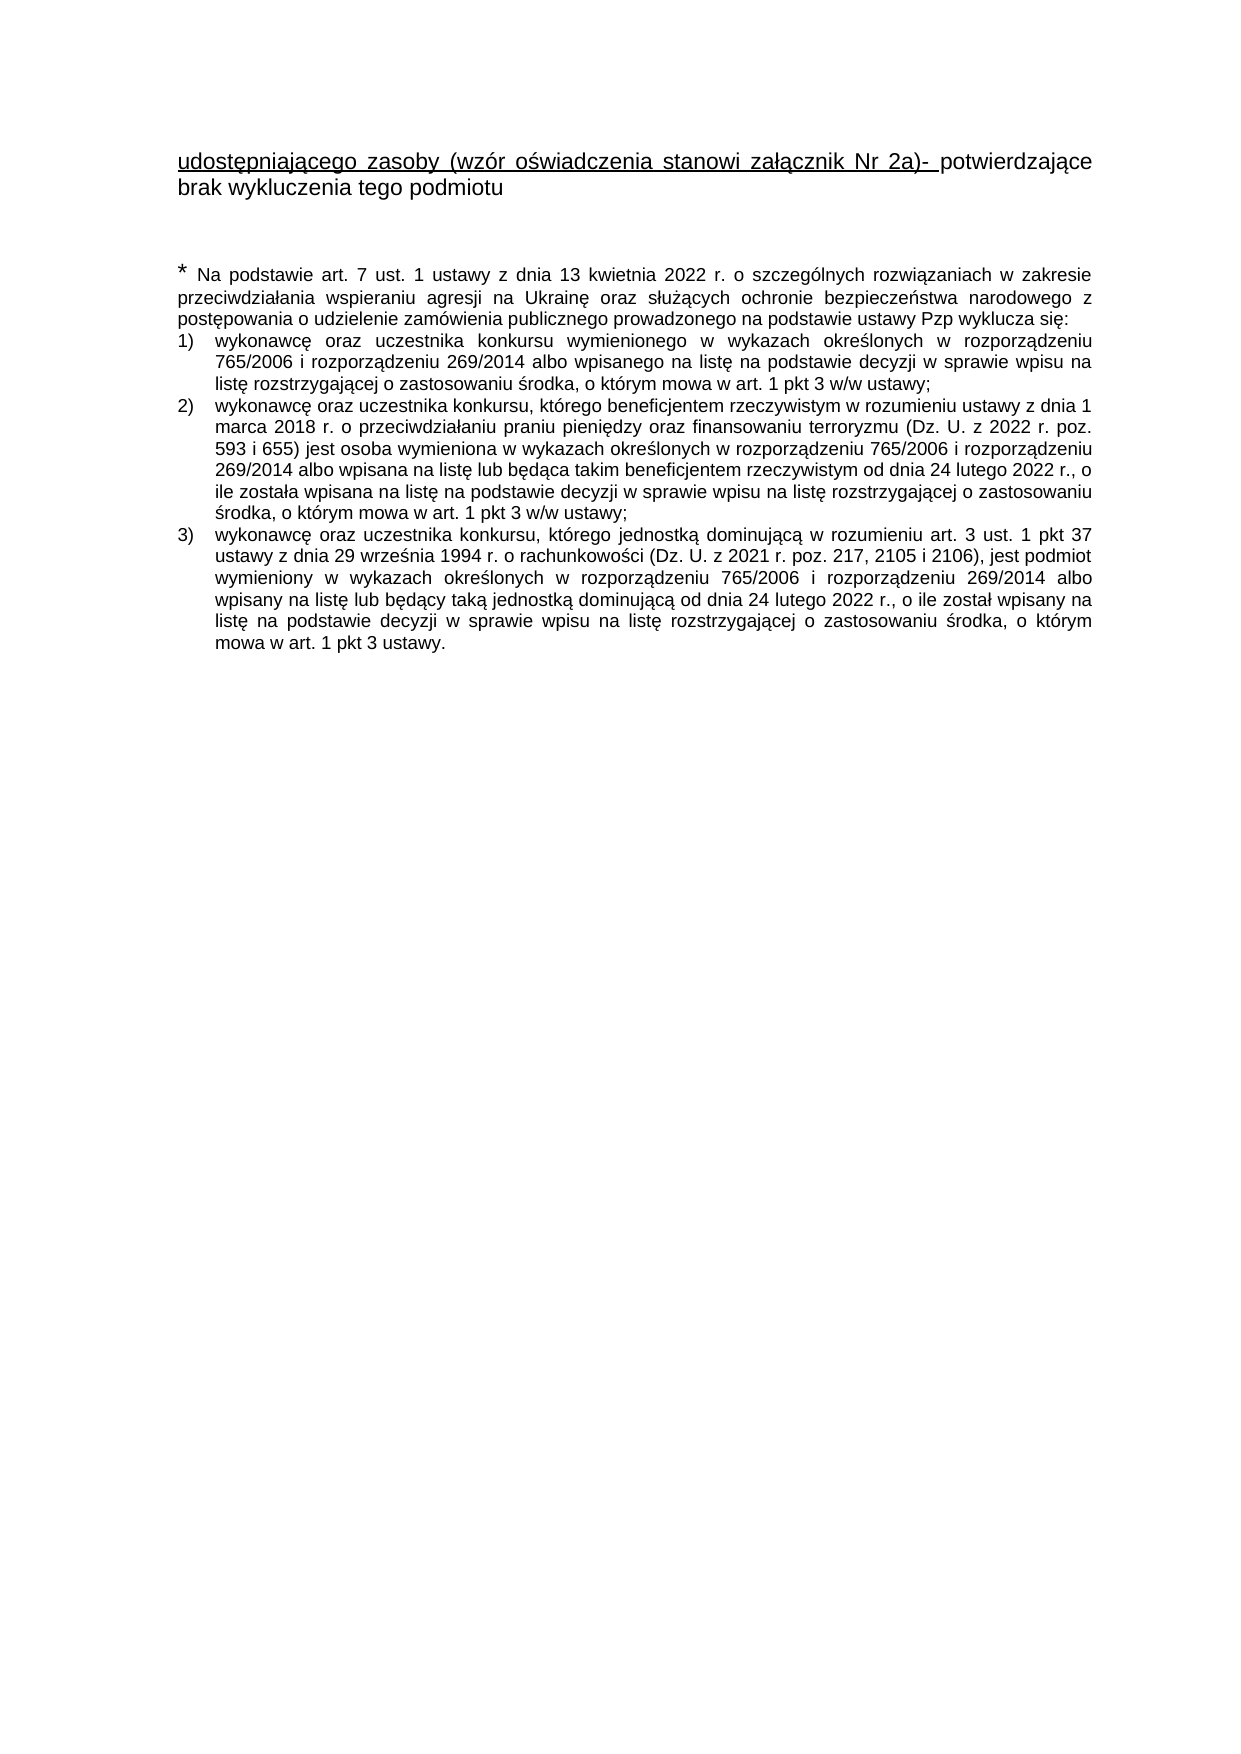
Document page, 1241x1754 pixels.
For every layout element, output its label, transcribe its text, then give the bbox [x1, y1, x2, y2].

list wykonawcę oraz uczestnika konkursu wymienionego w wykazach określonych w rozporządzeniu 765/2006 i rozporządzeniu 269/2014 albo wpisanego na listę na podstawie decyzji w sprawie wpisu na listę rozstrzygającej o zastosowaniu środka, o którym mowa w art. 1 pkt 3 w/w ustawy; [177, 330, 1093, 394]
list wykonawcę oraz uczestnika konkursu, którego beneficjentem rzeczywistym w rozumieniu ustawy z dnia 1 marca 2018 r. o przeciwdziałaniu praniu pieniędzy oraz finansowaniu terroryzmu (Dz. U. z 2022 r. poz. 593 i 655) jest osoba wymieniona w wykazach określonych w rozporządzeniu 765/2006 i rozporządzeniu 269/2014 albo wpisana na listę lub będąca takim beneficjentem rzeczywistym od dnia 24 lutego 2022 r., o ile została wpisana na listę na podstawie decyzji w sprawie wpisu na listę rozstrzygającej o zastosowaniu środka, o którym mowa w art. 1 pkt 3 w/w ustawy; [177, 394, 1093, 524]
text * Na podstawie art. 7 ust. 1 ustawy z dnia 13 kwietnia 2022 r. o szczególnych rozwiązaniach w zakresie przeciwdziałania wspieraniu agresji na Ukrainę oraz służących ochronie bezpieczeństwa narodowego z postępowania o udzielenie zamówienia publicznego prowadzonego na podstawie ustawy Pzp wyklucza się: [177, 258, 1093, 330]
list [148, 148, 1093, 200]
list wykonawcę oraz uczestnika konkursu, którego jednostką dominującą w rozumieniu art. 3 ust. 1 pkt 37 ustawy z dnia 29 września 1994 r. o rachunkowości (Dz. U. z 2021 r. poz. 217, 2105 i 2106), jest podmiot wymieniony w wykazach określonych w rozporządzeniu 765/2006 i rozporządzeniu 269/2014 albo wpisany na listę lub będący taką jednostką dominującą od dnia 24 lutego 2022 r., o ile został wpisany na listę na podstawie decyzji w sprawie wpisu na listę rozstrzygającej o zastosowaniu środka, o którym mowa w art. 1 pkt 3 ustawy. [177, 524, 1093, 653]
